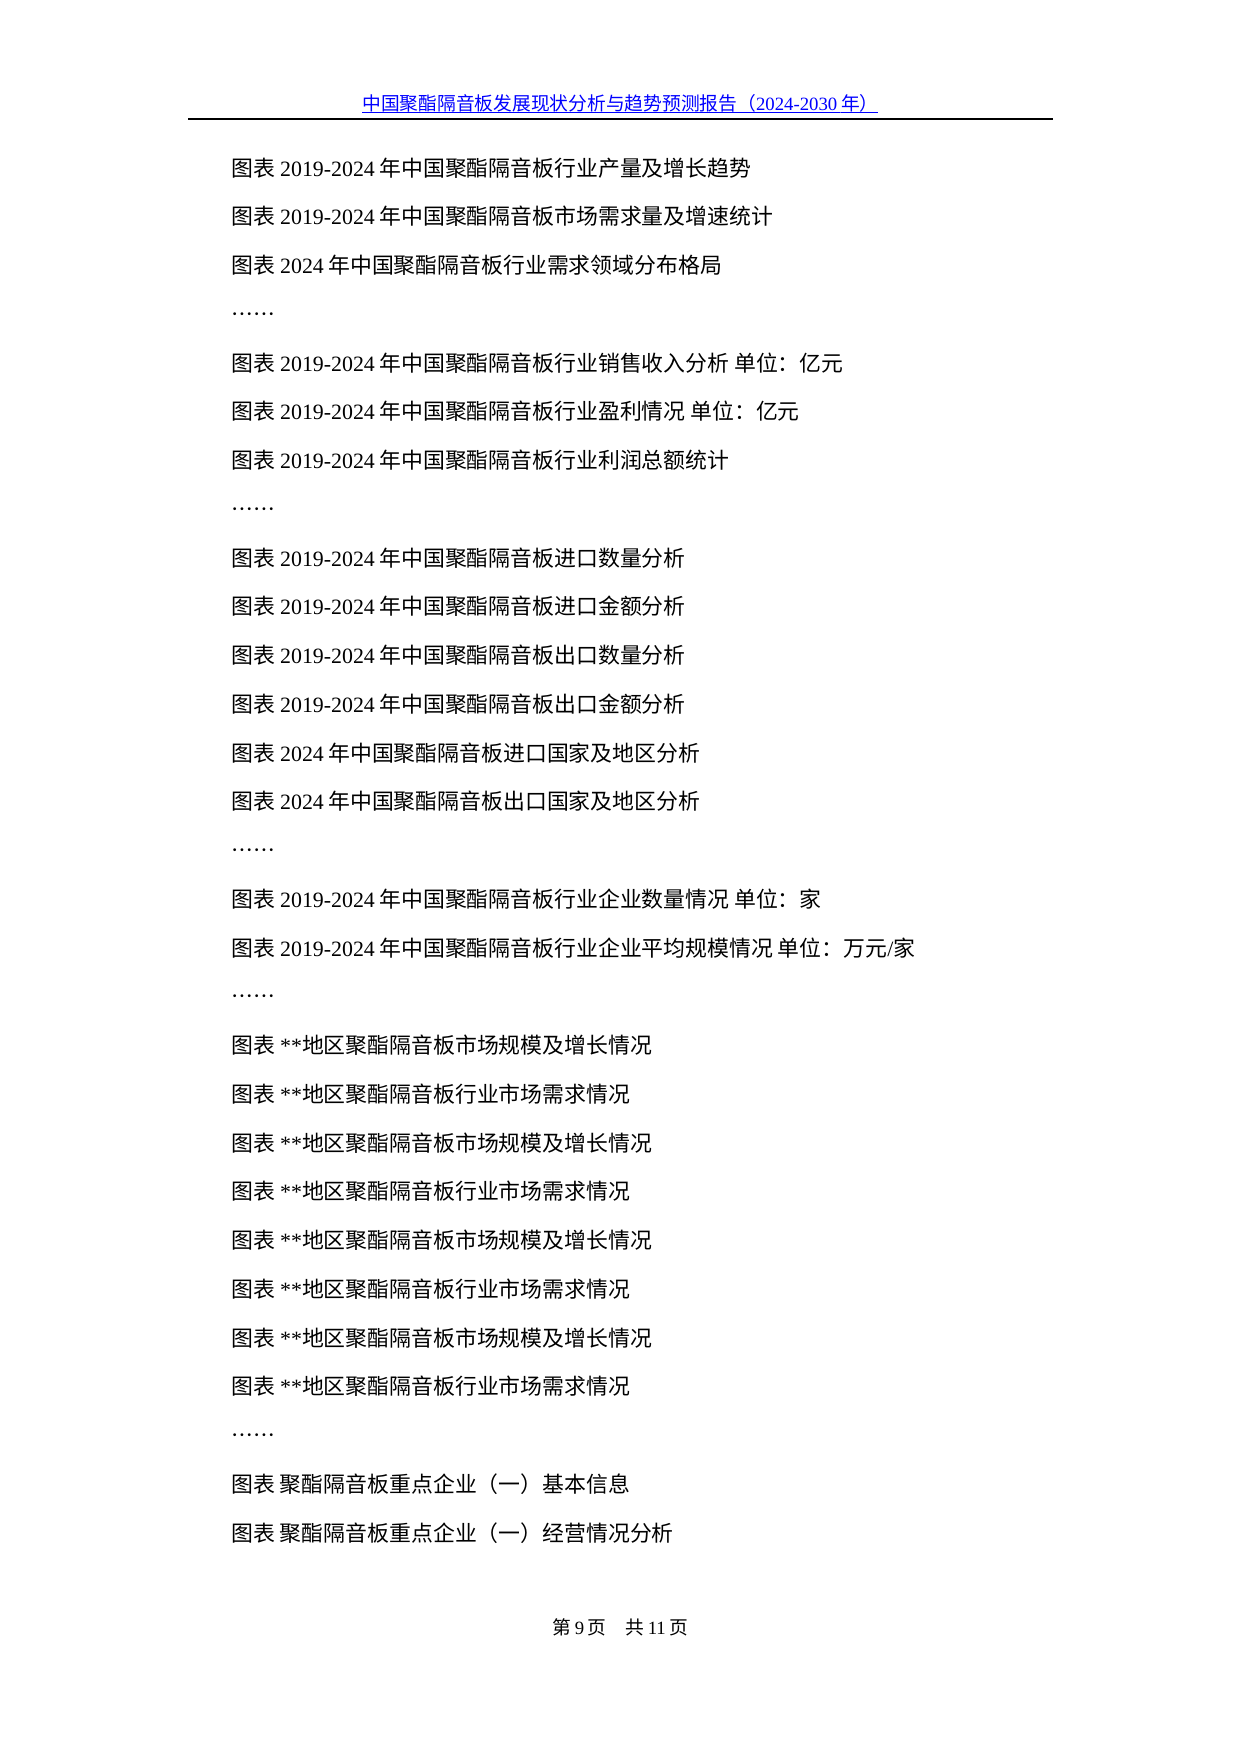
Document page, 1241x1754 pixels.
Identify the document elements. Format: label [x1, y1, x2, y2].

text [187, 150, 1053, 1548]
